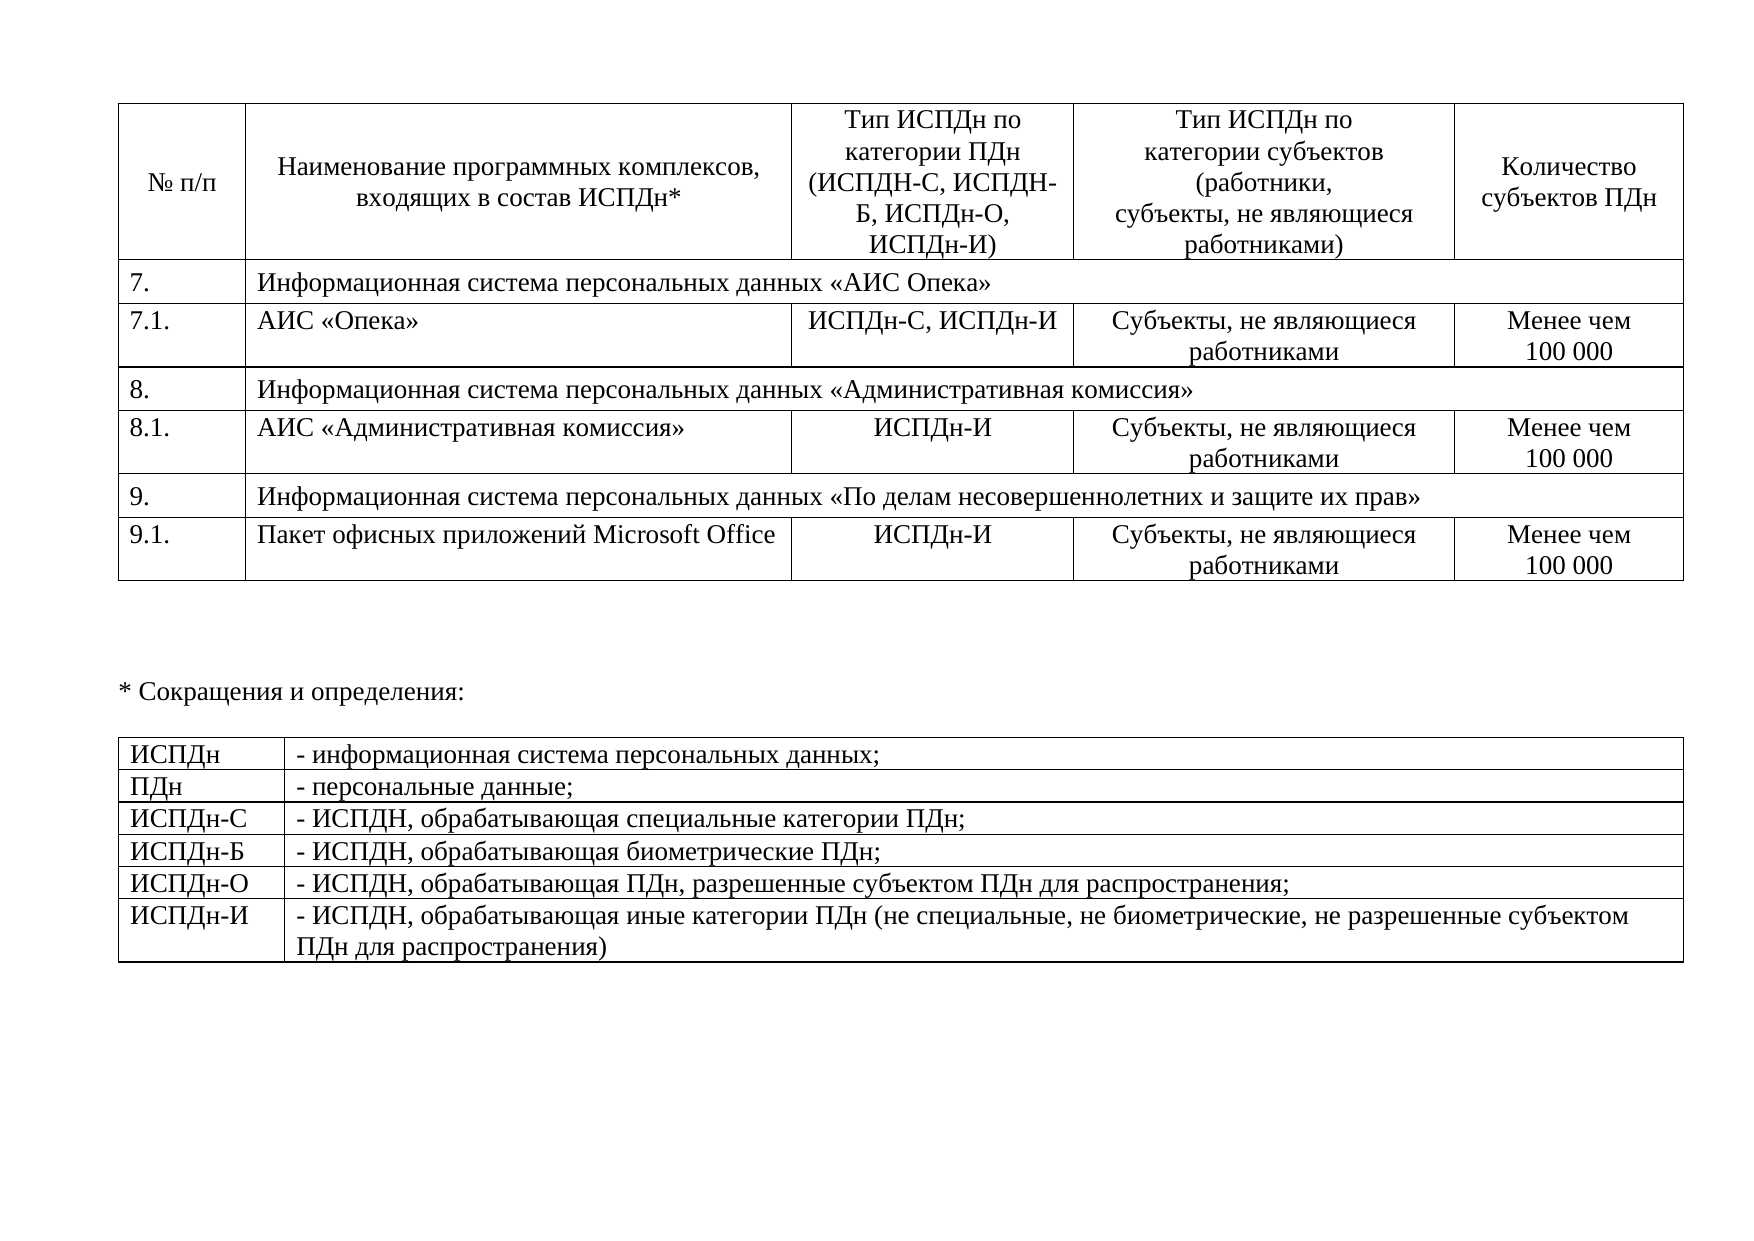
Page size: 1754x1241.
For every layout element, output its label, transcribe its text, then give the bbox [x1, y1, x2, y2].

table_header Количество субъектов ПДн [1455, 104, 1683, 259]
table_cell АИС «Опека» [246, 304, 791, 366]
table_cell ИСПДн-И [792, 411, 1073, 473]
table_cell - ИСПДН, обрабатывающая ПДн, разрешенные субъектом ПДн для распространения; [285, 867, 1683, 898]
table_cell ИСПДн-И [792, 518, 1073, 580]
table_cell Менее чем 100 000 [1455, 304, 1683, 366]
table_header Тип ИСПДн по категории субъектов (работники, субъекты, не являющиеся работниками) [1074, 104, 1454, 259]
table_cell 8. [119, 368, 245, 410]
table_cell Субъекты, не являющиеся работниками [1074, 518, 1454, 580]
table_cell ИСПДн-Б [119, 835, 284, 866]
table_cell Субъекты, не являющиеся работниками [1074, 411, 1454, 473]
table_header Тип ИСПДн по категории ПДн (ИСПДН-С, ИСПДН-Б, ИСПДн-О, ИСПДн-И) [792, 104, 1073, 259]
table_cell ИСПДн-О [119, 867, 284, 898]
table_cell - персональные данные; [285, 770, 1683, 801]
table_header - информационная система персональных данных; [285, 738, 1683, 769]
table_cell 8.1. [119, 411, 245, 473]
table_cell Информационная система персональных данных «По делам несовершеннолетних и защите их прав» [246, 474, 1683, 517]
text * Сокращения и определения: [118, 675, 1683, 706]
table_cell ПДн [119, 770, 284, 801]
table_cell 9.1. [119, 518, 245, 580]
table_cell - ИСПДН, обрабатывающая специальные категории ПДн; [285, 803, 1683, 834]
table_cell ИСПДн-И [119, 899, 284, 961]
table_cell Информационная система персональных данных «АИС Опека» [246, 260, 1683, 303]
table_header Наименование программных комплексов, входящих в состав ИСПДн* [246, 104, 791, 259]
table_cell 9. [119, 474, 245, 517]
table_cell 7.1. [119, 304, 245, 366]
table_cell Субъекты, не являющиеся работниками [1074, 304, 1454, 366]
table_cell Менее чем 100 000 [1455, 518, 1683, 580]
table_cell Менее чем 100 000 [1455, 411, 1683, 473]
table_header ИСПДн [119, 738, 284, 769]
table_cell ИСПДн-С, ИСПДн-И [792, 304, 1073, 366]
table_cell ИСПДн-С [119, 803, 284, 834]
table_cell Пакет офисных приложений Microsoft Office [246, 518, 791, 580]
table_header № п/п [119, 104, 245, 259]
table_cell АИС «Административная комиссия» [246, 411, 791, 473]
table_cell - ИСПДН, обрабатывающая иные категории ПДн (не специальные, не биометрические, не разрешенные субъектом ПДн для распространения) [285, 899, 1683, 961]
table_cell - ИСПДН, обрабатывающая биометрические ПДн; [285, 835, 1683, 866]
table_cell Информационная система персональных данных «Административная комиссия» [246, 368, 1683, 410]
table_cell 7. [119, 260, 245, 303]
